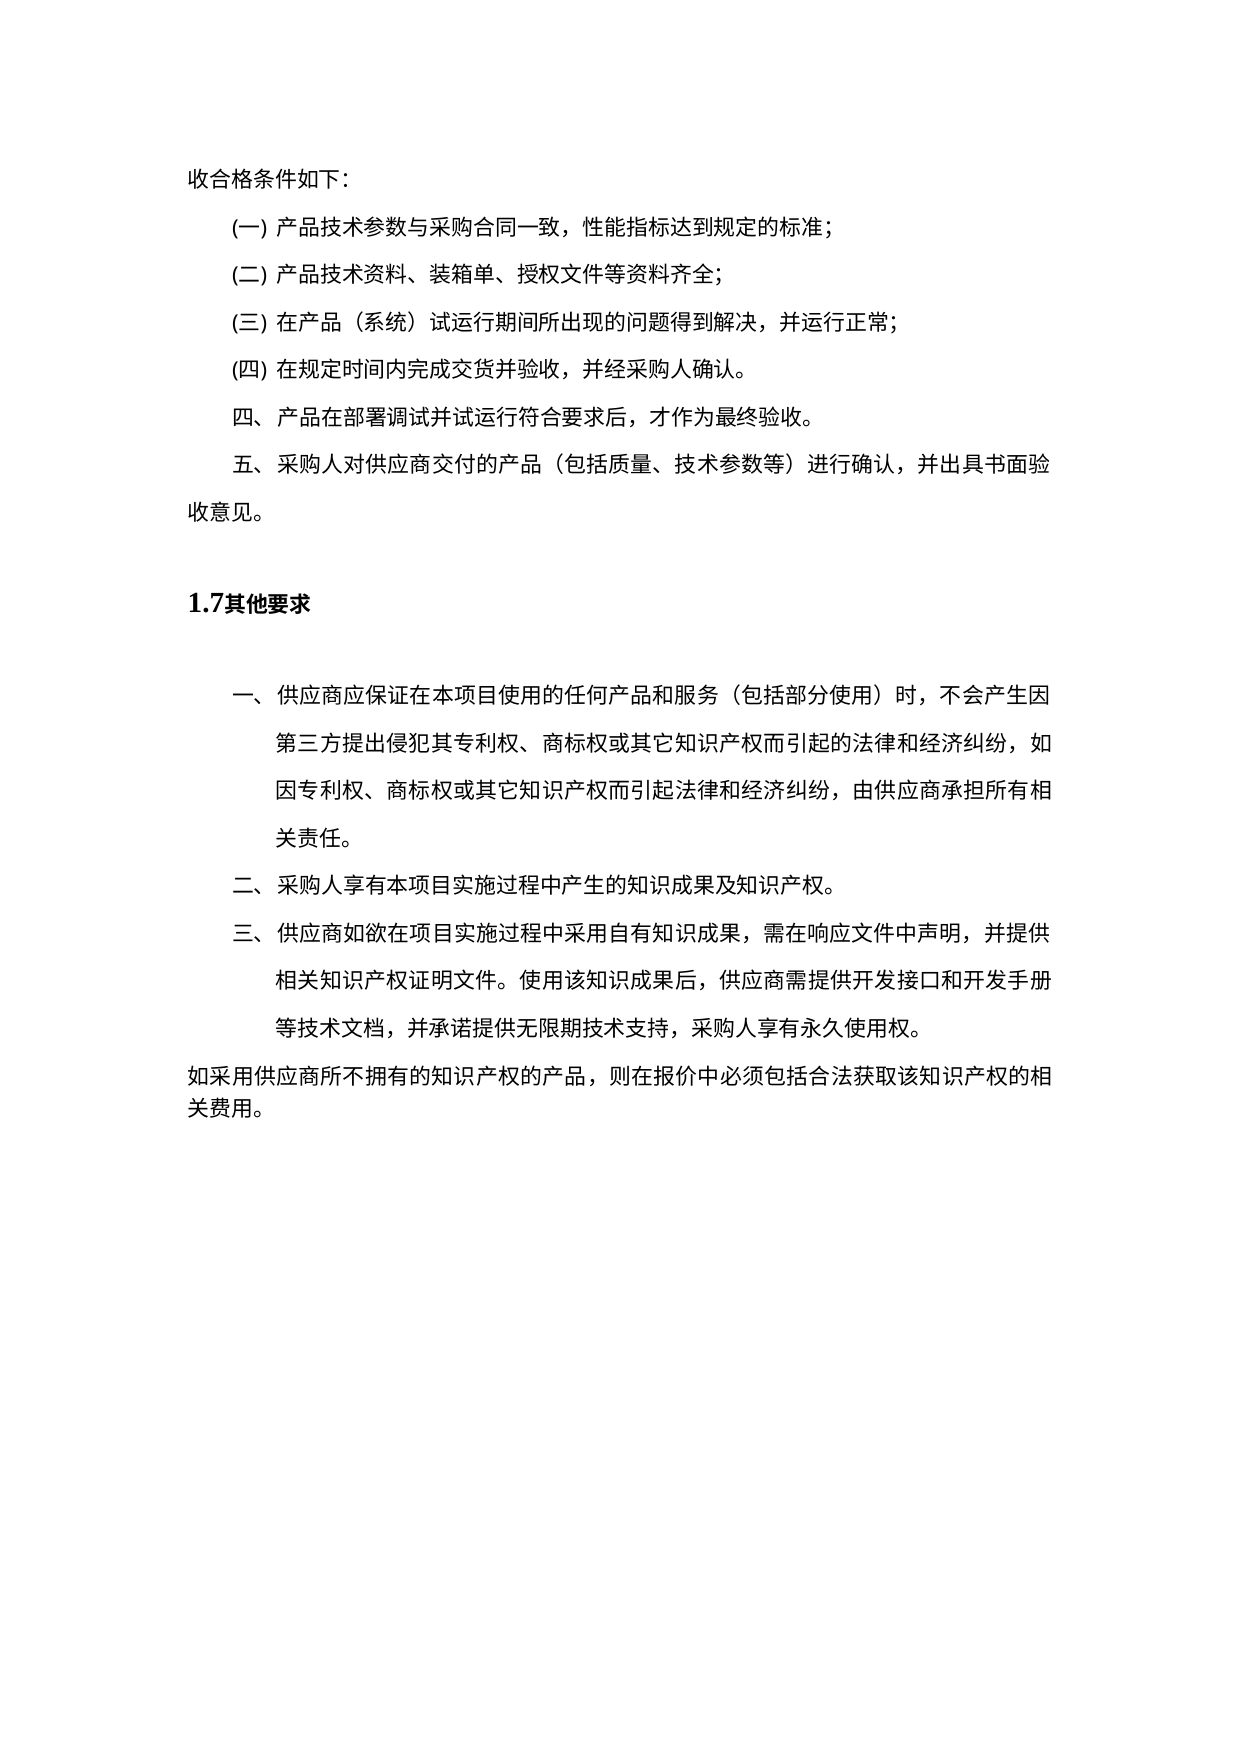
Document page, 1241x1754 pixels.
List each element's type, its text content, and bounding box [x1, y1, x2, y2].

list 供应商应保证在本项目使用的任何产品和服务（包括部分使用）时，不会产生因第三方提出侵犯其专利权、商标权或其它知识产权而引起的法律和经济纠纷，如因专利权、商标权或其它知识产权而引起法律和经济纠纷，由供应商承担所有相关责任。 [232, 678, 1053, 852]
list 在产品（系统）试运行期间所出现的问题得到解决，并运行正常； [187, 305, 1053, 336]
list 采购人对供应商交付的产品（包括质量、技术参数等）进行确认，并出具书面验收意见。 [187, 447, 1053, 527]
list 采购人享有本项目实施过程中产生的知识成果及知识产权。 [232, 868, 1053, 900]
list 产品技术参数与采购合同一致，性能指标达到规定的标准； [187, 209, 1053, 241]
text 如采用供应商所不拥有的知识产权的产品，则在报价中必须包括合法获取该知识产权的相关费用。 [187, 1058, 1053, 1123]
list 产品技术资料、装箱单、授权文件等资料齐全； [187, 257, 1053, 289]
list 在规定时间内完成交货并验收，并经采购人确认。 [187, 352, 1053, 384]
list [187, 162, 1053, 194]
list 供应商如欲在项目实施过程中采用自有知识成果，需在响应文件中声明，并提供相关知识产权证明文件。使用该知识成果后，供应商需提供开发接口和开发手册等技术文档，并承诺提供无限期技术支持，采购人享有永久使用权。 [232, 916, 1053, 1042]
subtitle 其他要求 [187, 569, 1053, 634]
list 产品在部署调试并试运行符合要求后，才作为最终验收。 [187, 400, 1053, 432]
